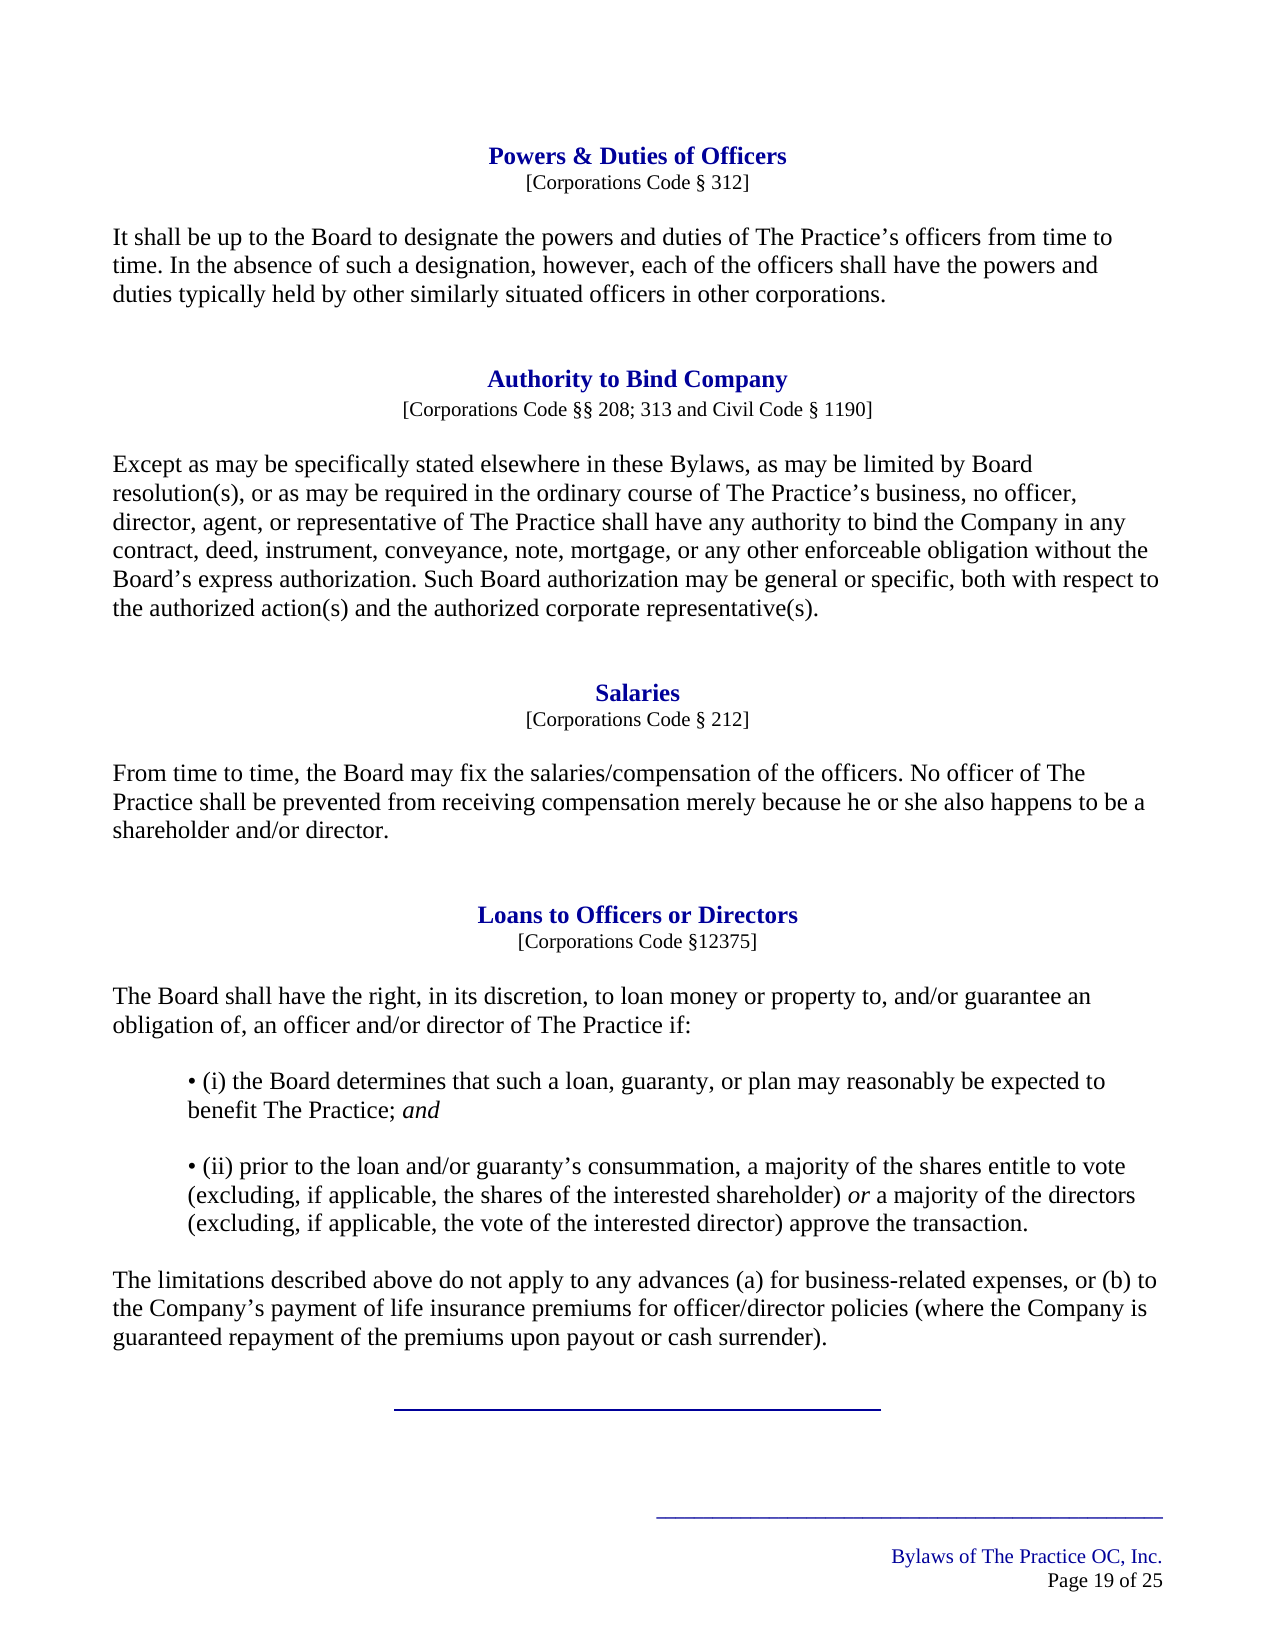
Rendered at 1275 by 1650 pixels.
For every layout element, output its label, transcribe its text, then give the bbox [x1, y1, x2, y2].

text It shall be up to the Board to designate the powers and duties of The Practice’s officers from time to time. In the absence of such a designation, however, each of the officers shall have the powers and duties typically held by other similarly situated officers in other corporations. [112, 222, 1162, 308]
subtitle Loans to Officers or Directors [Corporations Code §12375] [112, 872, 1162, 953]
subtitle Powers & Duties of Officers [112, 112, 1162, 170]
text The limitations described above do not apply to any advances (a) for business-related expenses, or (b) to the Company’s payment of life insurance premiums for officer/director policies (where the Company is guaranteed repayment of the premiums upon payout or cash surrender). [112, 1265, 1162, 1351]
text • (i) the Board determines that such a loan, guaranty, or plan may reasonably be expected to benefit The Practice; and [187, 1066, 1162, 1123]
text Except as may be specifically stated elsewhere in these Bylaws, as may be limited by Board resolution(s), or as may be required in the ordinary course of The Practice’s business, no officer, director, agent, or representative of The Practice shall have any authority to bind the Company in any contract, deed, instrument, conveyance, note, mortgage, or any other enforceable obligation without the Board’s express authorization. Such Board authorization may be general or specific, both with respect to the authorized action(s) and the authorized corporate representative(s). [112, 449, 1162, 622]
text The Board shall have the right, in its discretion, to loan money or property to, and/or guarantee an obligation of, an officer and/or director of The Practice if: [112, 981, 1162, 1038]
text • (ii) prior to the loan and/or guaranty’s consummation, a majority of the shares entitle to vote (excluding, if applicable, the shares of the interested shareholder) or a majority of the directors (excluding, if applicable, the vote of the interested director) approve the transaction. [187, 1151, 1162, 1237]
text From time to time, the Board may fix the salaries/compensation of the officers. No officer of The Practice shall be prevented from receiving compensation merely because he or she also happens to be a shareholder and/or director. [112, 758, 1162, 844]
subtitle Authority to Bind Company [Corporations Code §§ 208; 313 and Civil Code § 1190] [112, 335, 1162, 422]
subtitle Salaries [Corporations Code § 212] [112, 649, 1162, 731]
subtitle [Corporations Code § 312] [112, 170, 1162, 194]
